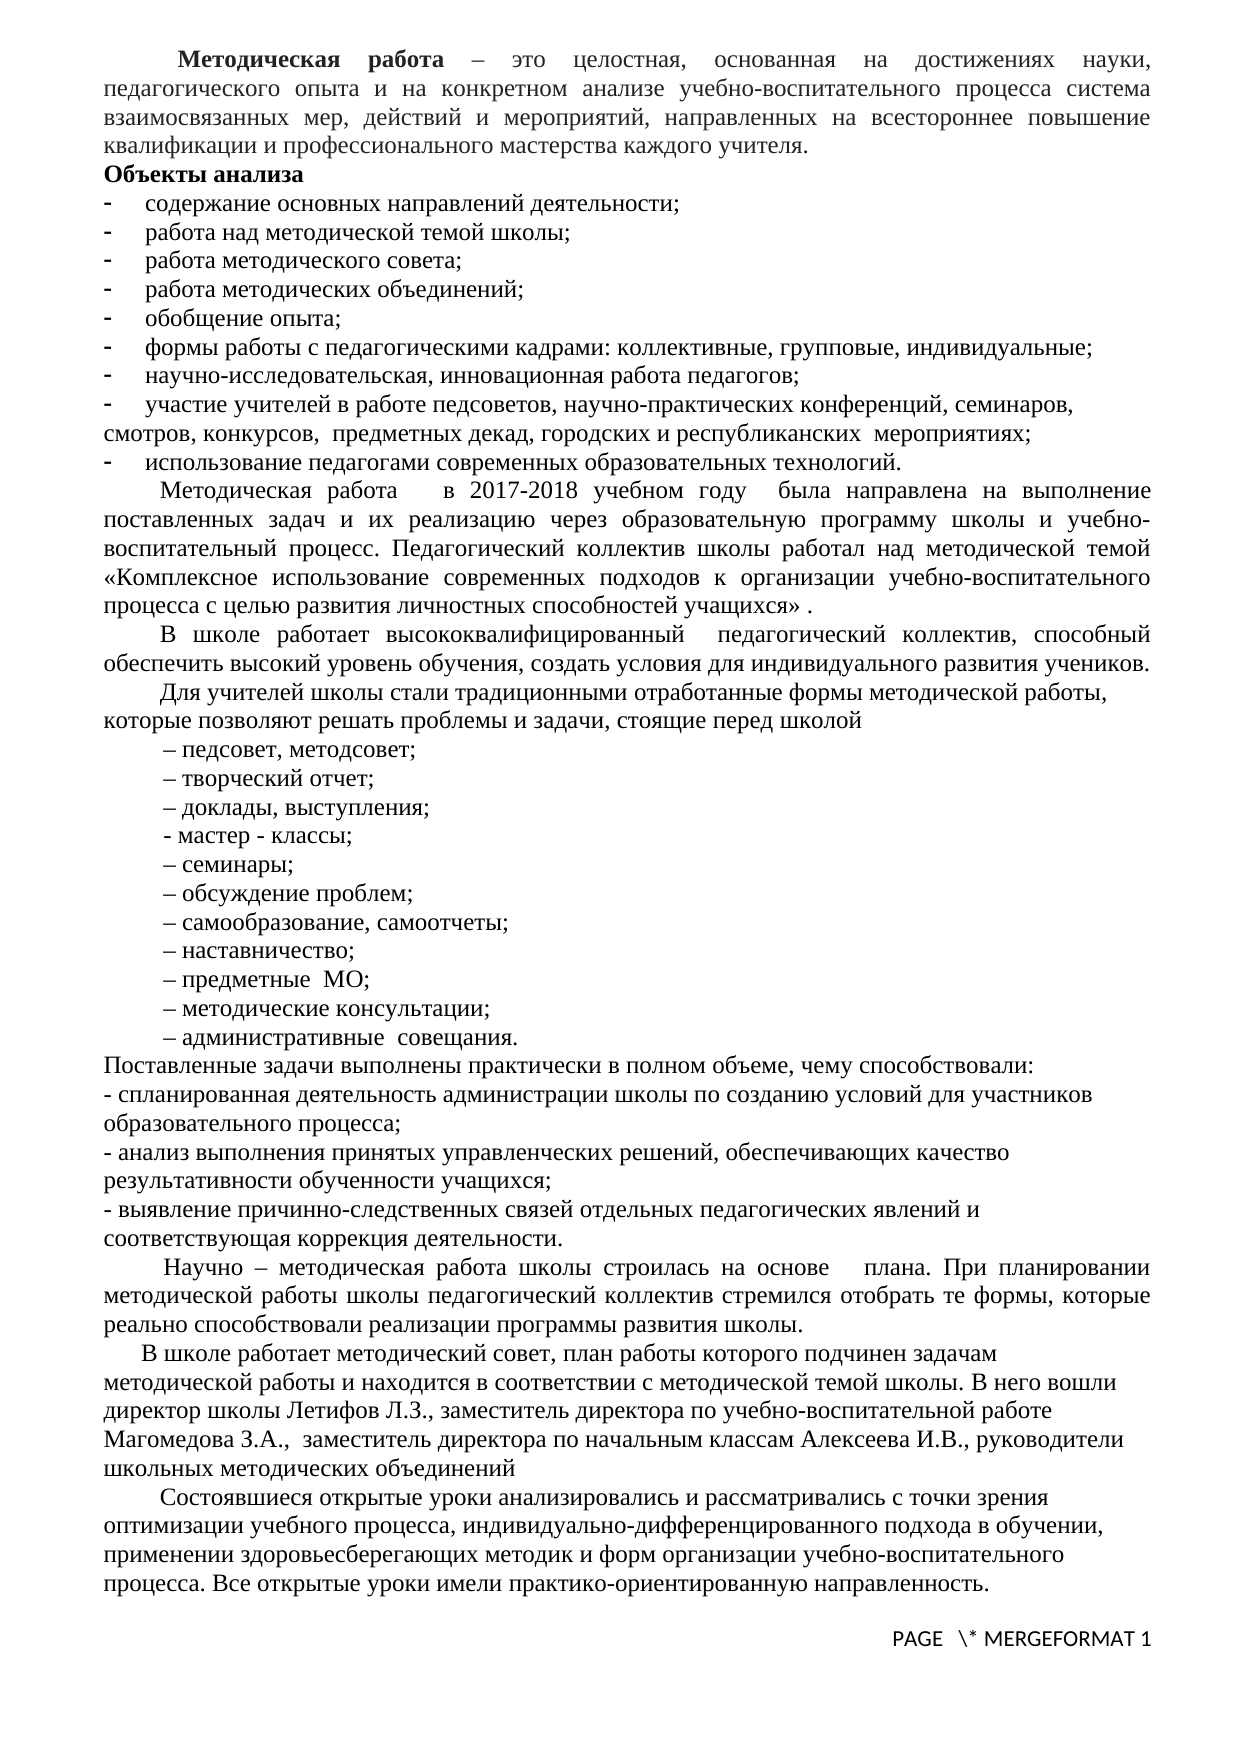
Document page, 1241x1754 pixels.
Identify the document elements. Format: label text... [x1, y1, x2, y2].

text Поставленные задачи выполнены практически в полном объеме, чему способствовали: - спланированная деятельность администрации школы по созданию условий для участников образовательного процесса; - анализ выполнения принятых управленческих решений, обеспечивающих качество результативности обученности учащихся; - выявление причинно-следственных связей отдельных педагогических явлений и соответствующая коррекция деятельности. [103, 1051, 1152, 1252]
list формы работы с педагогическими кадрами: коллективные, групповые, индивидуальные; [103, 332, 1152, 361]
text – административные совещания. [103, 1022, 1152, 1051]
text – творческий отчет; [103, 763, 1152, 792]
text - мастер - классы; [103, 821, 1152, 849]
text В школе работает высококвалифицированный педагогический коллектив, способный обеспечить высокий уровень обучения, создать условия для индивидуального развития учеников. [103, 619, 1152, 677]
text – семинары; [103, 849, 1152, 878]
text Состоявшиеся открытые уроки анализировались и рассматривались с точки зрения оптимизации учебного процесса, индивидуально-дифференцированного подхода в обучении, применении здоровьесберегающих методик и форм организации учебно-воспитательного процесса. Все открытые уроки имели практико-ориентированную направленность. [103, 1482, 1152, 1597]
text В школе работает методический совет, план работы которого подчинен задачам методической работы и находится в соответствии с методической темой школы. В него вошли директор школы Летифов Л.З., заместитель директора по учебно-воспитательной работе Магомедова З.А., заместитель директора по начальным классам Алексеева И.В., руководители школьных методических объединений [103, 1338, 1152, 1482]
list обобщение опыта; [103, 303, 1152, 332]
text Методическая работа – это целостная, основанная на достижениях науки, педагогического опыта и на конкретном анализе учебно-воспитательного процесса система взаимосвязанных мер, действий и мероприятий, направленных на всестороннее повышение квалификации и профессионального мастерства каждого учителя. [103, 44, 1152, 159]
text Методическая работа в 2017-2018 учебном году была направлена на выполнение поставленных задач и их реализацию через образовательную программу школы и учебно-воспитательный процесс. Педагогический коллектив школы работал над методической темой «Комплексное использование современных подходов к организации учебно-воспитательного процесса с целью развития личностных способностей учащихся» . [103, 476, 1152, 619]
text Для учителей школы стали традиционными отработанные формы методической работы, которые позволяют решать проблемы и задачи, стоящие перед школой [103, 677, 1152, 734]
text – методические консультации; [103, 993, 1152, 1022]
list использование педагогами современных образовательных технологий. [103, 447, 1152, 476]
list работа над методической темой школы; [103, 217, 1152, 246]
text Объекты анализа [103, 159, 1152, 188]
list работа методических объединений; [103, 274, 1152, 303]
text – обсуждение проблем; [103, 878, 1152, 907]
text – педсовет, методсовет; [103, 734, 1152, 763]
text – доклады, выступления; [103, 792, 1152, 821]
text Научно – методическая работа школы строилась на основе плана. При планировании методической работы школы педагогический коллектив стремился отобрать те формы, которые реально способствовали реализации программы развития школы. [103, 1252, 1152, 1338]
text – наставничество; [103, 936, 1152, 964]
text – предметные МО; [103, 964, 1152, 993]
list участие учителей в работе педсоветов, научно-практических конференций, семинаров, смотров, конкурсов, предметных декад, городских и республиканских мероприятиях; [103, 389, 1152, 447]
list работа методического совета; [103, 246, 1152, 274]
list содержание основных направлений деятельности; [103, 188, 1152, 217]
text – самообразование, самоотчеты; [103, 907, 1152, 936]
list научно-исследовательская, инновационная работа педагогов; [103, 361, 1152, 389]
